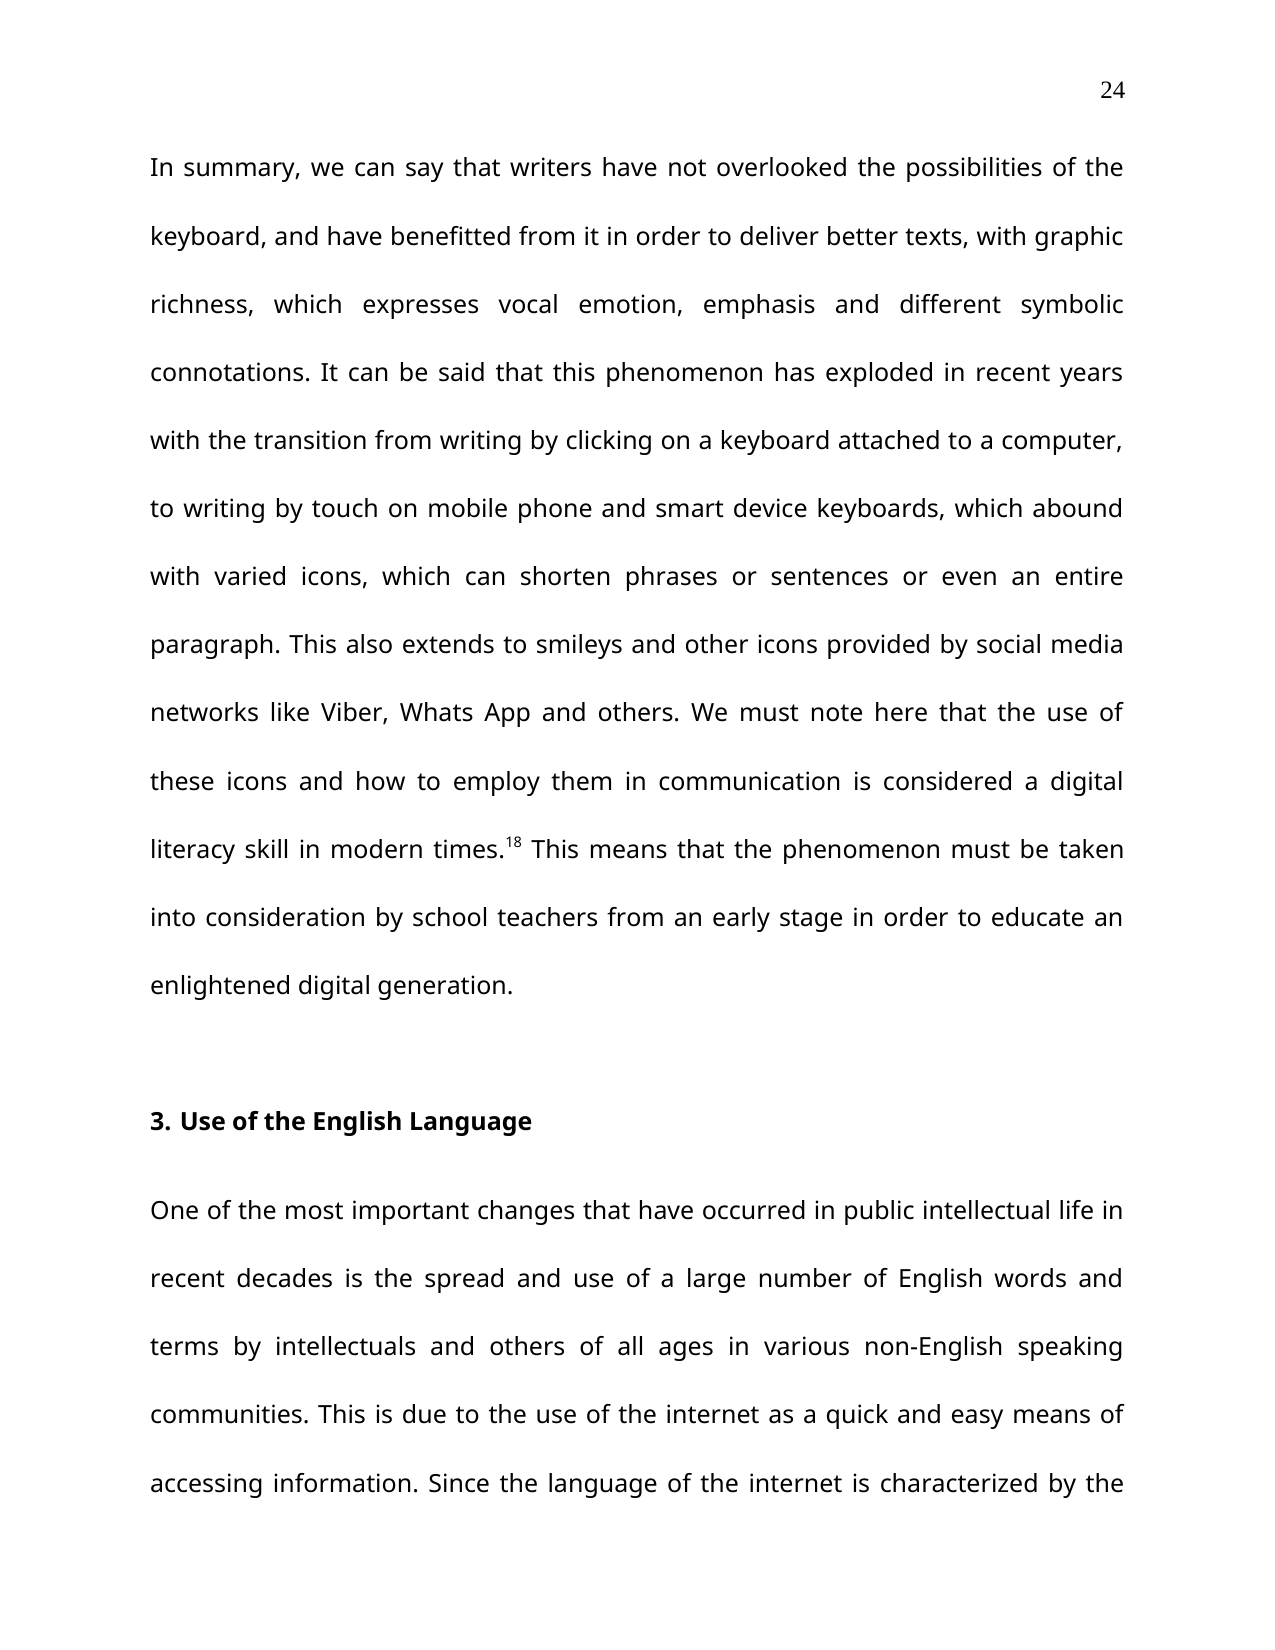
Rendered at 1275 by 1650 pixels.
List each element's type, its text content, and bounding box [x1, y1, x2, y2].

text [150, 1193, 1125, 1499]
text In summary, we can say that writers have not overlooked the possibilities of the keyboard, and have benefitted from it in order to deliver better texts, with graphic richness, which expresses vocal emotion, emphasis and different symbolic connotations. It can be said that this phenomenon has exploded in recent years with the transition from writing by clicking on a keyboard attached to a computer, to writing by touch on mobile phone and smart device keyboards, which abound with varied icons, which can shorten phrases or sentences or even an entire paragraph. This also extends to smileys and other icons provided by social media networks like Viber, Whats App and others. We must note here that the use of these icons and how to employ them in communication is considered a digital literacy skill in modern times. This means that the phenomenon must be taken into consideration by school teachers from an early stage in order to educate an enlightened digital generation. [150, 150, 1125, 1002]
list Use of the English Language [150, 1104, 1125, 1138]
